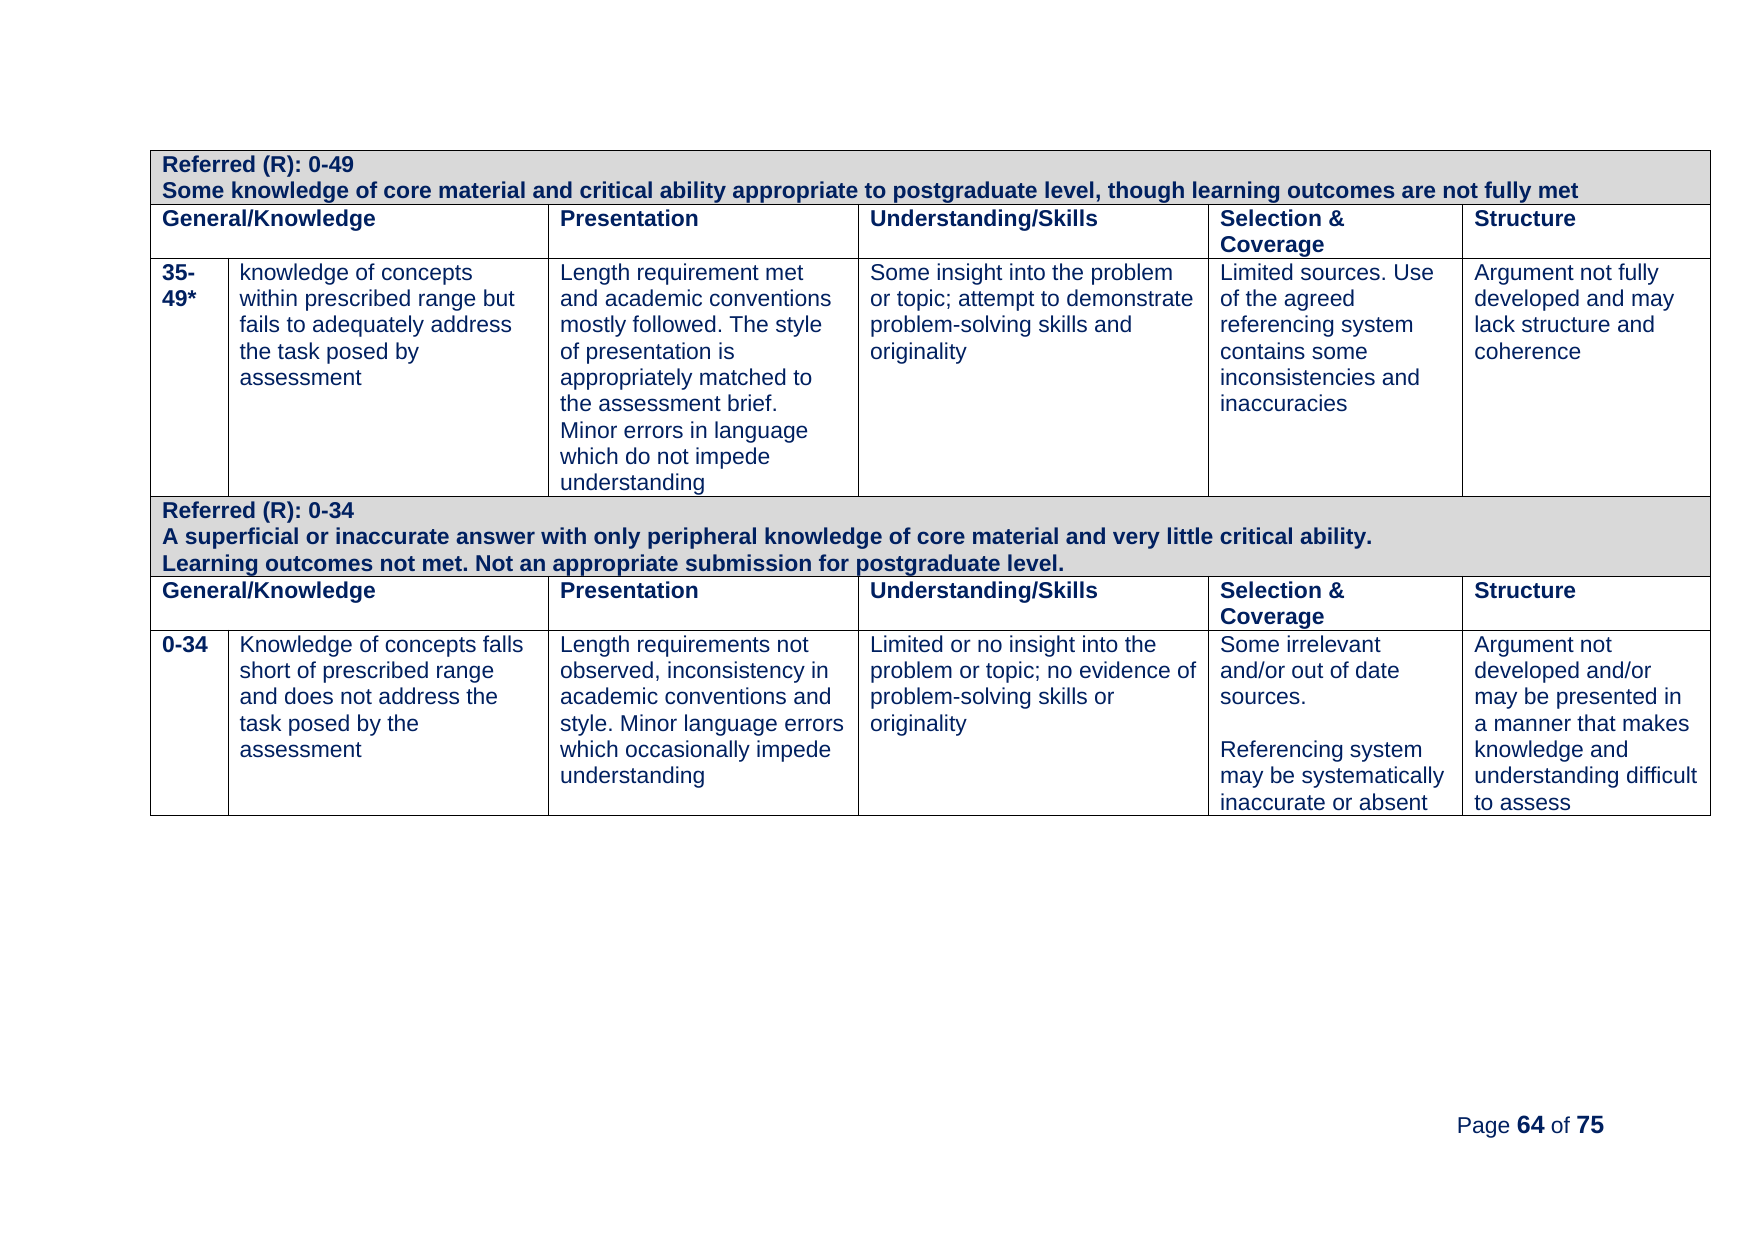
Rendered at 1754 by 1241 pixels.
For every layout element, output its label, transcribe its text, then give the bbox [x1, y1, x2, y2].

table_cell Selection & Coverage [1209, 205, 1462, 257]
table_cell Understanding/Skills [859, 205, 1208, 257]
table_cell Argument not fully developed and may lack structure and coherence [1463, 259, 1710, 496]
table_cell General/Knowledge [151, 577, 548, 629]
table_cell Some irrelevant and/or out of date sources. Referencing system may be systematically inaccurate or absent [1209, 631, 1462, 815]
table_cell Understanding/Skills [859, 577, 1208, 629]
table_cell 35-49* [151, 259, 228, 496]
table_cell Knowledge of concepts falls short of prescribed range and does not address the task posed by the assessment [229, 631, 548, 815]
table_cell Argument not developed and/or may be presented in a manner that makes knowledge and understanding difficult to assess [1463, 631, 1710, 815]
table_cell Limited sources. Use of the agreed referencing system contains some inconsistencies and inaccuracies [1209, 259, 1462, 496]
table_cell knowledge of concepts within prescribed range but fails to adequately address the task posed by assessment [229, 259, 548, 496]
table_cell Presentation [549, 577, 858, 629]
table_header Referred (R): 0-49 Some knowledge of core material and critical ability appropriate to postgraduate level, though learning outcomes are not fully met [151, 151, 1710, 204]
table_cell 0-34 [151, 631, 228, 815]
table_cell Some insight into the problem or topic; attempt to demonstrate problem-solving skills and originality [859, 259, 1208, 496]
table_cell Limited or no insight into the problem or topic; no evidence of problem-solving skills or originality [859, 631, 1208, 815]
table_cell Referred (R): 0-34 A superficial or inaccurate answer with only peripheral knowledge of core material and very little critical ability. Learning outcomes not met. Not an appropriate submission for postgraduate level. [151, 497, 1710, 576]
table_cell General/Knowledge [151, 205, 548, 257]
table_cell Selection & Coverage [1209, 577, 1462, 629]
table_cell Presentation [549, 205, 858, 257]
table_cell Length requirement met and academic conventions mostly followed. The style of presentation is appropriately matched to the assessment brief. Minor errors in language which do not impede understanding [549, 259, 858, 496]
table_cell Length requirements not observed, inconsistency in academic conventions and style. Minor language errors which occasionally impede understanding [549, 631, 858, 815]
table_cell Structure [1463, 577, 1710, 629]
table_cell Structure [1463, 205, 1710, 257]
